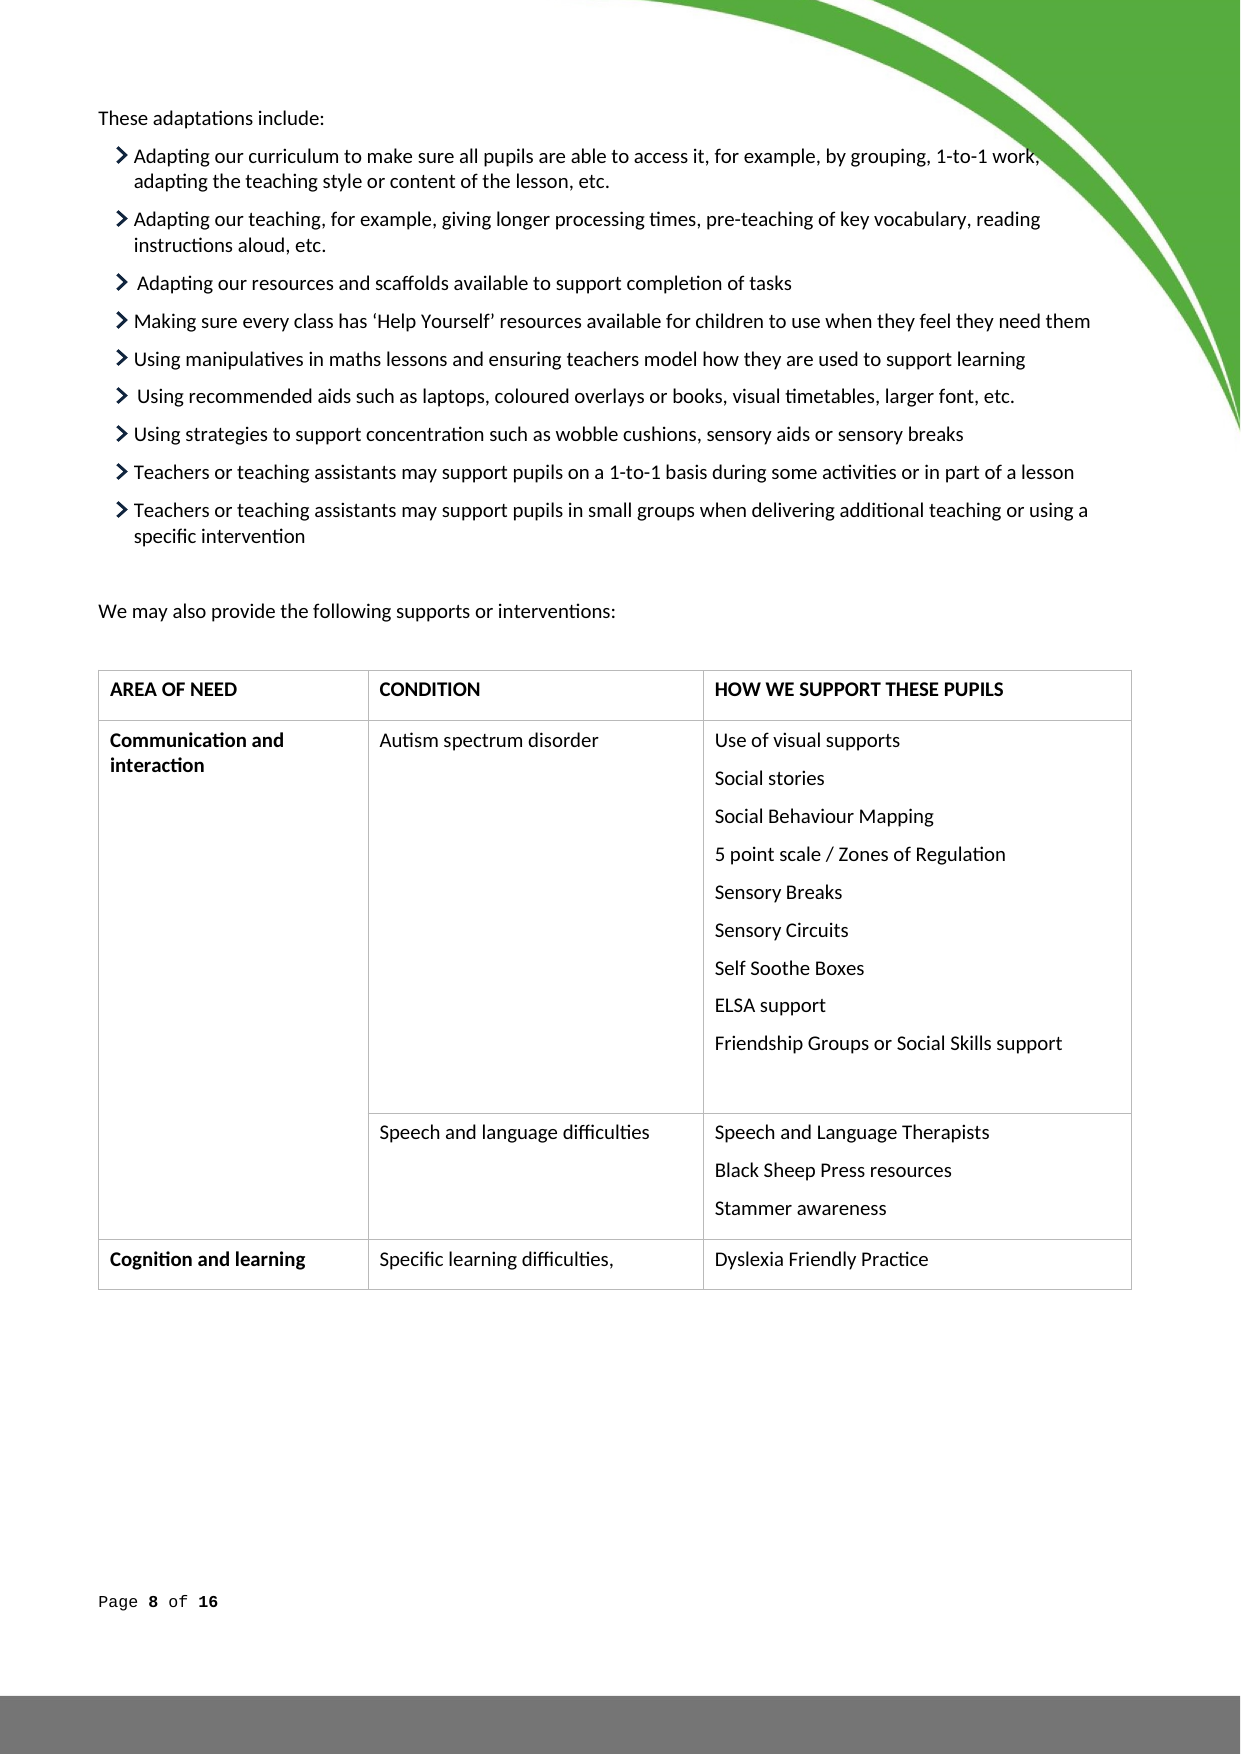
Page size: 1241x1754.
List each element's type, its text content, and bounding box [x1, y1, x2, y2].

text Teachers or teaching assistants may support pupils on a 1-to-1 basis during some activities or in part of a lesson [116, 459, 1107, 485]
table_cell Dyslexia Friendly Practice Help Yourself resources Precision Teaching Toe by Toe Spelling through Morphographs Little Wandle Catch up groups Coloured overlays and coloured books Support from Advisory Teachers for C&L [704, 1240, 1131, 1289]
text Adapting our teaching, for example, giving longer processing times, pre-teaching of key vocabulary, reading instructions aloud, etc. [116, 207, 1107, 257]
table_cell Speech and language difficulties [369, 1114, 703, 1239]
text Using strategies to support concentration such as wobble cushions, sensory aids or sensory breaks [116, 422, 1107, 447]
text We may also provide the following supports or interventions: [98, 599, 1107, 624]
text Teachers or teaching assistants may support pupils in small groups when delivering additional teaching or using a specific intervention [116, 497, 1107, 548]
table_cell Use of visual supports Social stories Social Behaviour Mapping 5 point scale / Zones of Regulation Sensory Breaks Sensory Circuits Self Soothe Boxes ELSA support Friendship Groups or Social Skills support [704, 721, 1131, 1112]
text Using manipulatives in maths lessons and ensuring teachers model how they are used to support learning [116, 346, 1107, 371]
text Making sure every class has ‘Help Yourself’ resources available for children to use when they feel they need them [116, 308, 1107, 333]
table_cell Speech and Language Therapists Black Sheep Press resources Stammer awareness [704, 1114, 1131, 1239]
table_header How we support these pupils [704, 671, 1131, 720]
text These adaptations include: [98, 105, 1107, 131]
table_cell Cognition and learning [99, 1240, 368, 1289]
table_cell Specific learning difficulties, including dyslexia, dyspraxia, dyscalculia and dysgraphia Visual Stress [369, 1240, 703, 1289]
table_header Condition [369, 671, 703, 720]
picture [0, 0, 1241, 1754]
text Using recommended aids such as laptops, coloured overlays or books, visual timetables, larger font, etc. [116, 384, 1107, 409]
text Adapting our curriculum to make sure all pupils are able to access it, for example, by grouping, 1-to-1 work, adapting the teaching style or content of the lesson, etc. [116, 143, 1107, 194]
text Adapting our resources and scaffolds available to support completion of tasks [116, 270, 1107, 295]
table_header Area of need [99, 671, 368, 720]
table_cell Autism spectrum disorder [369, 721, 703, 1112]
table_cell Communication and interaction [99, 721, 368, 1239]
